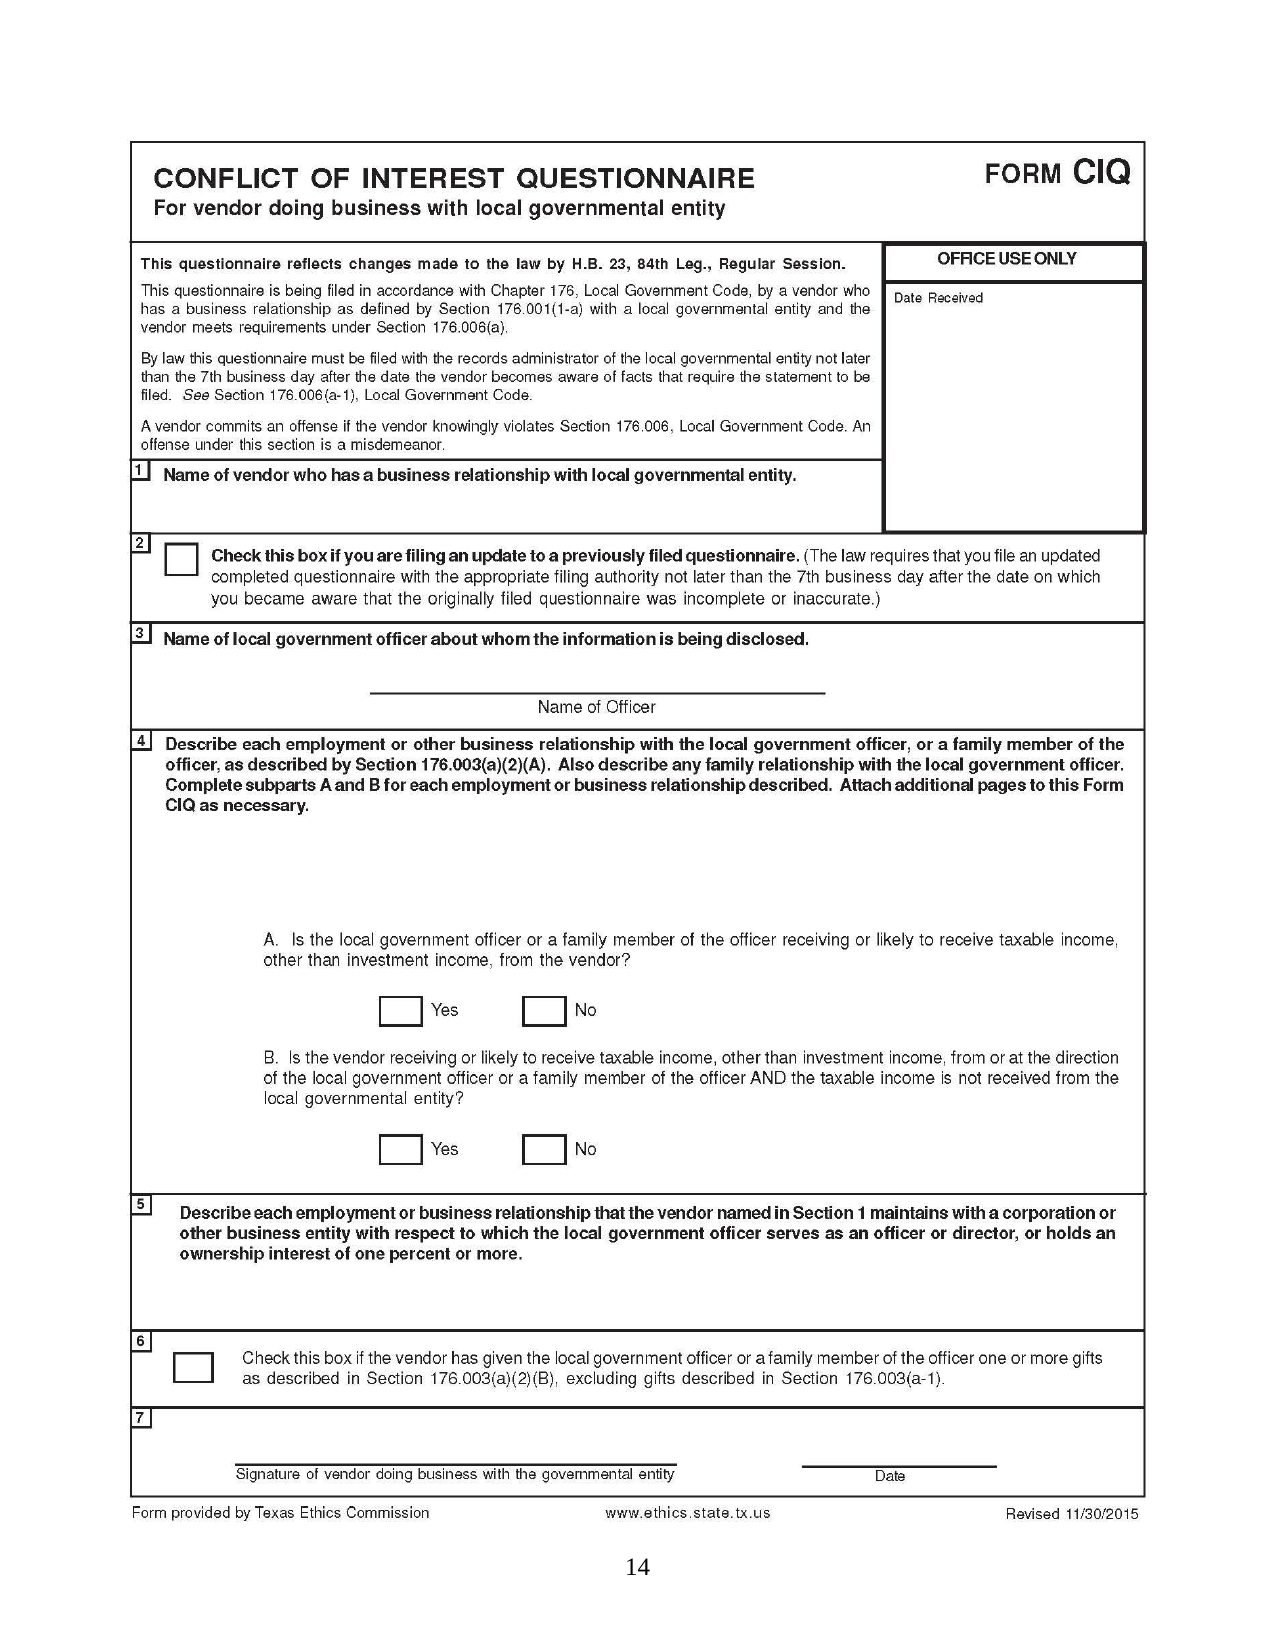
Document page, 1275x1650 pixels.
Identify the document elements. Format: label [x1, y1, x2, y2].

picture [62, 73, 1213, 1553]
